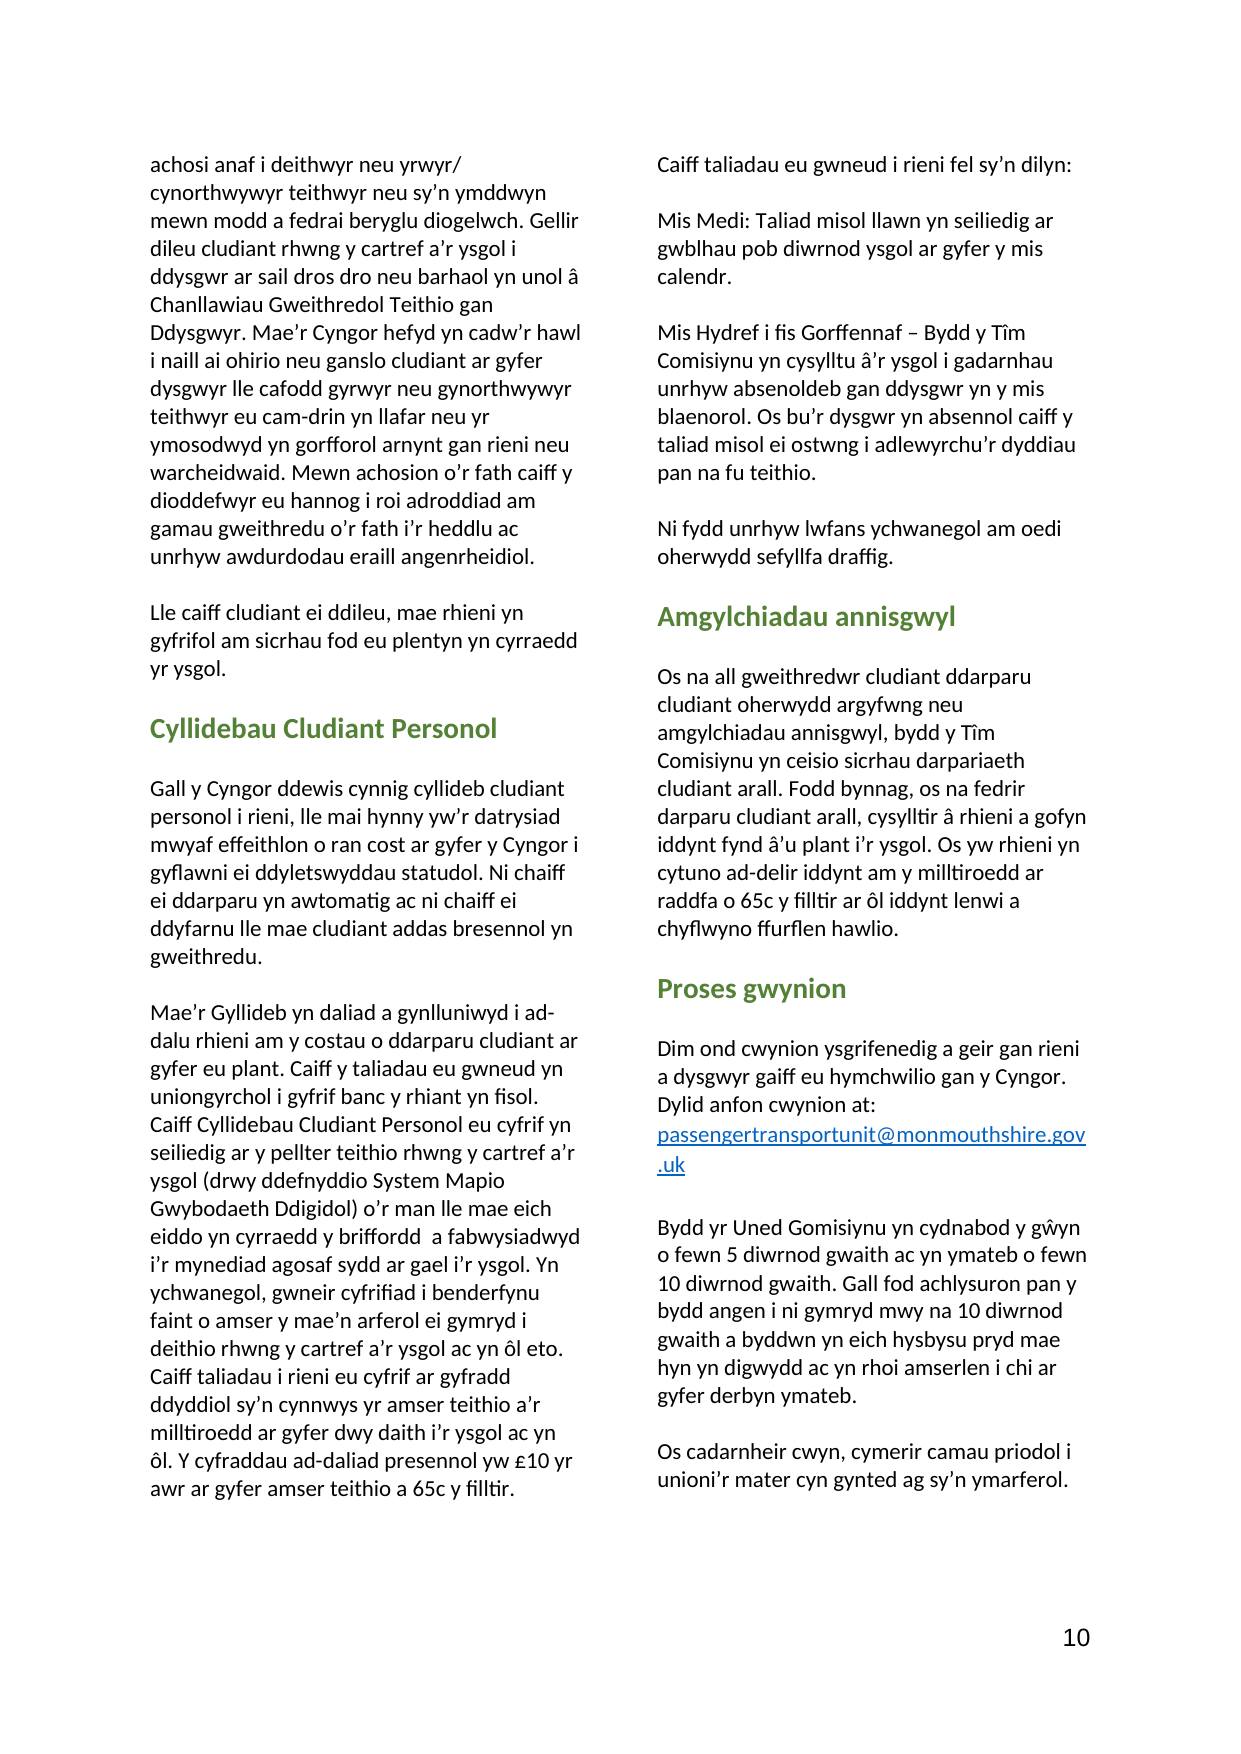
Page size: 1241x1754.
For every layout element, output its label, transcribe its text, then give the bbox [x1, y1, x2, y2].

text Proses gwynion [657, 970, 1090, 1006]
text Bydd yr Uned Gomisiynu yn cydnabod y gŵyn o fewn 5 diwrnod gwaith ac yn ymateb o fewn 10 diwrnod gwaith. Gall fod achlysuron pan y bydd angen i ni gymryd mwy na 10 diwrnod gwaith a byddwn yn eich hysbysu pryd mae hyn yn digwydd ac yn rhoi amserlen i chi ar gyfer derbyn ymateb. [657, 1213, 1090, 1409]
text Dim ond cwynion ysgrifenedig a geir gan rieni a dysgwyr gaiff eu hymchwilio gan y Cyngor. Dylid anfon cwynion at: [657, 1034, 1090, 1118]
text Mae’r Gyllideb yn daliad a gynlluniwyd i ad-dalu rhieni am y costau o ddarparu cludiant ar gyfer eu plant. Caiff y taliadau eu gwneud yn uniongyrchol i gyfrif banc y rhiant yn fisol. Caiff Cyllidebau Cludiant Personol eu cyfrif yn seiliedig ar y pellter teithio rhwng y cartref a’r ysgol (drwy ddefnyddio System Mapio Gwybodaeth Ddigidol) o’r man lle mae eich eiddo yn cyrraedd y briffordd a fabwysiadwyd i’r mynediad agosaf sydd ar gael i’r ysgol. Yn ychwanegol, gwneir cyfrifiad i benderfynu faint o amser y mae’n arferol ei gymryd i deithio rhwng y cartref a’r ysgol ac yn ôl eto. Caiff taliadau i rieni eu cyfrif ar gyfradd ddyddiol sy’n cynnwys yr amser teithio a’r milltiroedd ar gyfer dwy daith i’r ysgol ac yn ôl. Y cyfraddau ad-daliad presennol yw £10 yr awr ar gyfer amser teithio a 65c y filltir. [150, 998, 583, 1503]
text Os cadarnheir cwyn, cymerir camau priodol i unioni’r mater cyn gynted ag sy’n ymarferol. [657, 1437, 1090, 1493]
text Gall y Cyngor ddewis cynnig cyllideb cludiant personol i rieni, lle mai hynny yw’r datrysiad mwyaf effeithlon o ran cost ar gyfer y Cyngor i gyflawni ei ddyletswyddau statudol. Ni chaiff ei ddarparu yn awtomatig ac ni chaiff ei ddyfarnu lle mae cludiant addas bresennol yn gweithredu. [150, 774, 583, 970]
text Os na all gweithredwr cludiant ddarparu cludiant oherwydd argyfwng neu amgylchiadau annisgwyl, bydd y Tîm Comisiynu yn ceisio sicrhau darpariaeth cludiant arall. Fodd bynnag, os na fedrir darparu cludiant arall, cysylltir â rhieni a gofyn iddynt fynd â’u plant i’r ysgol. Os yw rhieni yn cytuno ad-delir iddynt am y milltiroedd ar raddfa o 65c y filltir ar ôl iddynt lenwi a chyflwyno ffurflen hawlio. [657, 662, 1090, 942]
text passengertransportunit@monmouthshire.gov.uk [657, 1120, 1090, 1178]
text Mis Medi: Taliad misol llawn yn seiliedig ar gwblhau pob diwrnod ysgol ar gyfer y mis calendr. [657, 206, 1090, 290]
text Ni fydd unrhyw lwfans ychwanegol am oedi oherwydd sefyllfa draffig. [657, 514, 1090, 570]
text Mis Hydref i fis Gorffennaf – Bydd y Tîm Comisiynu yn cysylltu â’r ysgol i gadarnhau unrhyw absenoldeb gan ddysgwr yn y mis blaenorol. Os bu’r dysgwr yn absennol caiff y taliad misol ei ostwng i adlewyrchu’r dyddiau pan na fu teithio. [657, 318, 1090, 486]
text Lle caiff cludiant ei ddileu, mae rhieni yn gyfrifol am sicrhau fod eu plentyn yn cyrraedd yr ysgol. [150, 598, 583, 682]
text Caiff taliadau eu gwneud i rieni fel sy’n dilyn: [657, 150, 1090, 178]
text Cyllidebau Cludiant Personol [150, 710, 583, 746]
text Amgylchiadau annisgwyl [657, 598, 1090, 634]
